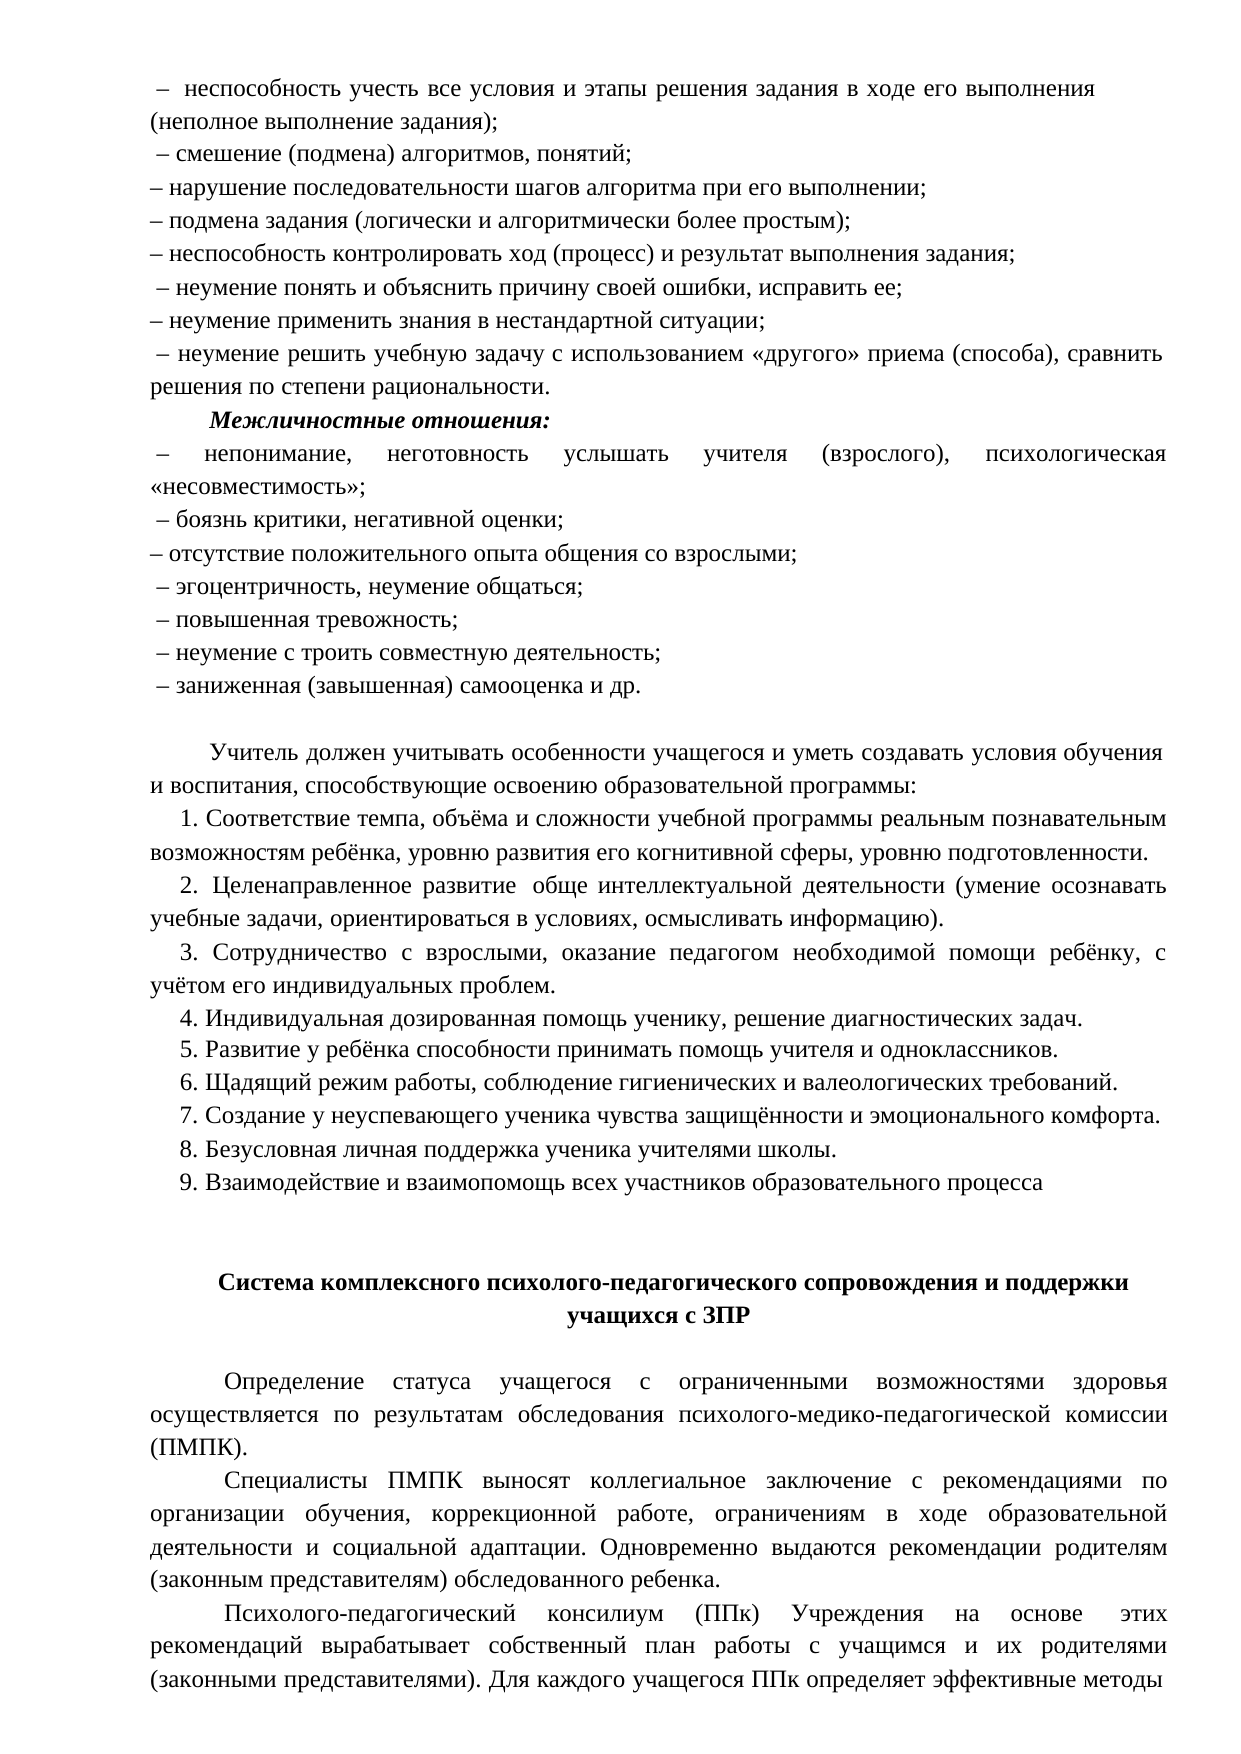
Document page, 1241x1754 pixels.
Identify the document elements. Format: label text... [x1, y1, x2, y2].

list Индивидуальная дозированная помощь ученику, решение диагностических задач. [179, 1003, 1238, 1032]
subtitle Межличностные отношения: [209, 405, 1238, 433]
list неумение понять и объяснить причину своей ошибки, исправить ее; [156, 272, 1238, 301]
text Специалисты ПМПК выносят коллегиальное заключение с рекомендациями по организации обучения, коррекционной работе, ограничениям в ходе образовательной деятельности и социальной адаптации. Одновременно выдаются рекомендации родителям (законным представителям) обследованного ребенка. [150, 1466, 1168, 1593]
list Взаимодействие и взаимопомощь всех участников образовательного процесса [179, 1167, 1238, 1196]
list смешение (подмена) алгоритмов, понятий; [156, 139, 1238, 167]
list Развитие у ребёнка способности принимать помощь учителя и одноклассников. [179, 1034, 1238, 1063]
list нарушение последовательности шагов алгоритма при его выполнении; [150, 172, 1238, 200]
list повышенная тревожность; [156, 604, 1238, 633]
list эгоцентричность, неумение общаться; [156, 571, 1238, 599]
list Сотрудничество с взрослыми, оказание педагогом необходимой помощи ребёнку, с учётом его индивидуальных проблем. [150, 937, 1166, 998]
list неумение решить учебную задачу с использованием «другого» приема (способа), сравнить решения по степени рациональности. [150, 338, 1167, 400]
list отсутствие положительного опыта общения со взрослыми; [150, 538, 1238, 566]
list неспособность учесть все условия и этапы решения задания в ходе его выполнения (неполное выполнение задания); [150, 73, 1167, 135]
list непонимание, неготовность услышать учителя (взрослого), психологическая [156, 438, 1238, 466]
list неспособность контролировать ход (процесс) и результат выполнения задания; [150, 238, 1238, 267]
list боязнь критики, негативной оценки; [156, 504, 1238, 533]
list заниженная (завышенная) самооценка и др. [156, 670, 1238, 699]
text Психолого-педагогический консилиум (ППк) Учреждения на основе этих рекомендаций вырабатывает собственный план работы с учащимся и их родителями (законными представителями). Для каждого учащегося ППк определяет эффективные методы [150, 1598, 1168, 1692]
text учащихся с ЗПР [311, 1300, 1006, 1329]
text «несовместимость»; [150, 471, 1238, 500]
list Щадящий режим работы, соблюдение гигиенических и валеологических требований. [179, 1067, 1238, 1096]
list Создание у неуспевающего ученика чувства защищённости и эмоционального комфорта. [179, 1101, 1238, 1129]
list неумение с троить совместную деятельность; [156, 637, 1238, 666]
list неумение применить знания в нестандартной ситуации; [150, 305, 1238, 333]
list Соответствие темпа, объёма и сложности учебной программы реальным познавательным возможностям ребёнка, уровню развития его когнитивной сферы, уровню подготовленности. [150, 803, 1167, 866]
list Безусловная личная поддержка ученика учителями школы. [179, 1134, 1238, 1163]
subtitle Система комплексного психолого-педагогического сопровождения и поддержки [218, 1267, 1238, 1296]
text Определение статуса учащегося с ограниченными возможностями здоровья осуществляется по результатам обследования психолого-медико-педагогической комиссии (ПМПК). [150, 1366, 1168, 1461]
list подмена задания (логически и алгоритмически более простым); [150, 205, 1238, 234]
text Учитель должен учитывать особенности учащегося и уметь создавать условия обучения и воспитания, способствующие освоению образовательной программы: [150, 737, 1174, 799]
list Целенаправленное развитие обще интеллектуальной деятельности (умение осознавать учебные задачи, ориентироваться в условиях, осмысливать информацию). [150, 870, 1167, 932]
